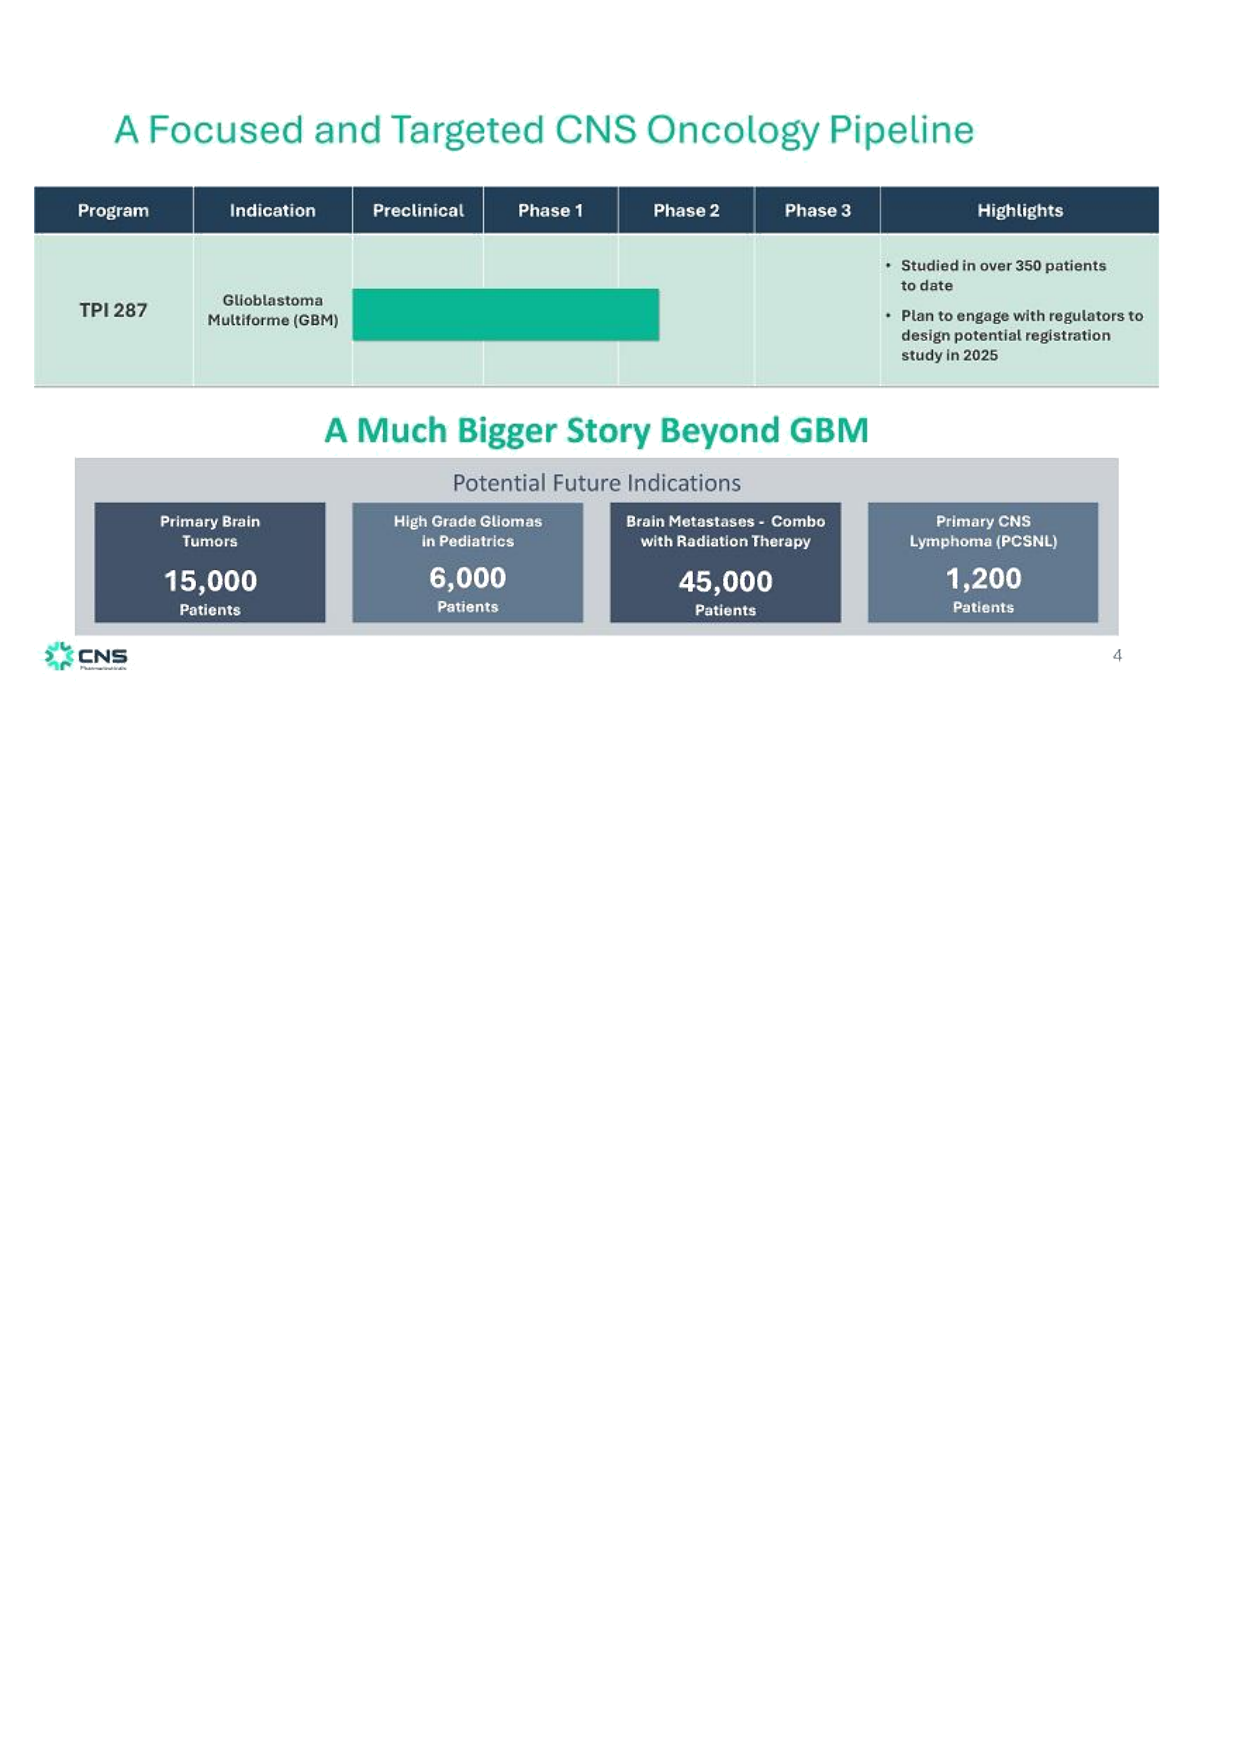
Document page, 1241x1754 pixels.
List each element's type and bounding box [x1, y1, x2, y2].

picture [34, 51, 1160, 683]
